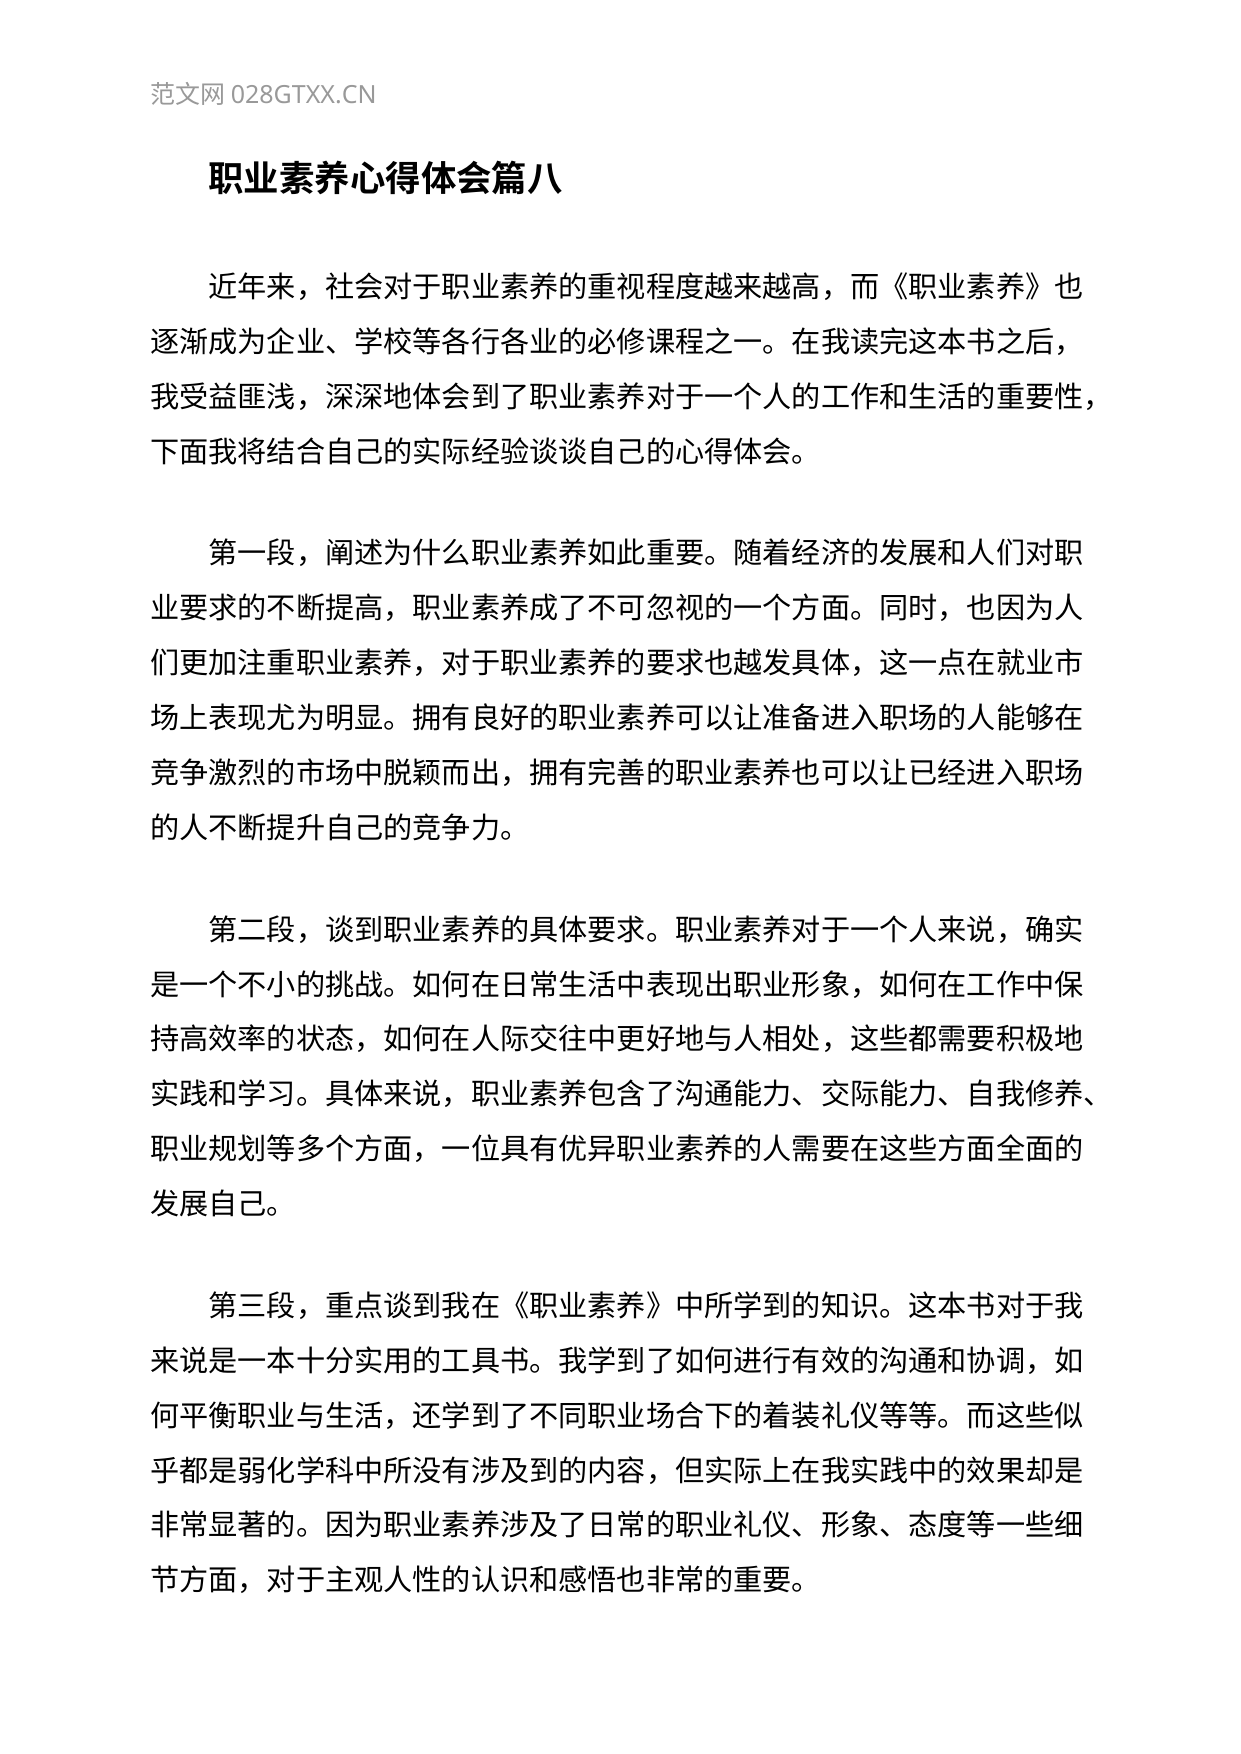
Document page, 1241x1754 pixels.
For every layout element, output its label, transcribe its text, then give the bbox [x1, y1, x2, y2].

text 职业素养心得体会篇八 [150, 150, 1090, 201]
text 第二段，谈到职业素养的具体要求。职业素养对于一个人来说，确实是一个不小的挑战。如何在日常生活中表现出职业形象，如何在工作中保持高效率的状态，如何在人际交往中更好地与人相处，这些都需要积极地实践和学习。具体来说，职业素养包含了沟通能力、交际能力、自我修养、职业规划等多个方面，一位具有优异职业素养的人需要在这些方面全面的发展自己。 [150, 906, 1090, 1223]
text 第一段，阐述为什么职业素养如此重要。随着经济的发展和人们对职业要求的不断提高，职业素养成了不可忽视的一个方面。同时，也因为人们更加注重职业素养，对于职业素养的要求也越发具体，这一点在就业市场上表现尤为明显。拥有良好的职业素养可以让准备进入职场的人能够在竞争激烈的市场中脱颖而出，拥有完善的职业素养也可以让已经进入职场的人不断提升自己的竞争力。 [150, 530, 1090, 847]
text 近年来，社会对于职业素养的重视程度越来越高，而《职业素养》也逐渐成为企业、学校等各行各业的必修课程之一。在我读完这本书之后，我受益匪浅，深深地体会到了职业素养对于一个人的工作和生活的重要性，下面我将结合自己的实际经验谈谈自己的心得体会。 [150, 263, 1090, 470]
text 第三段，重点谈到我在《职业素养》中所学到的知识。这本书对于我来说是一本十分实用的工具书。我学到了如何进行有效的沟通和协调，如何平衡职业与生活，还学到了不同职业场合下的着装礼仪等等。而这些似乎都是弱化学科中所没有涉及到的内容，但实际上在我实践中的效果却是非常显著的。因为职业素养涉及了日常的职业礼仪、形象、态度等一些细节方面，对于主观人性的认识和感悟也非常的重要。 [150, 1282, 1090, 1599]
